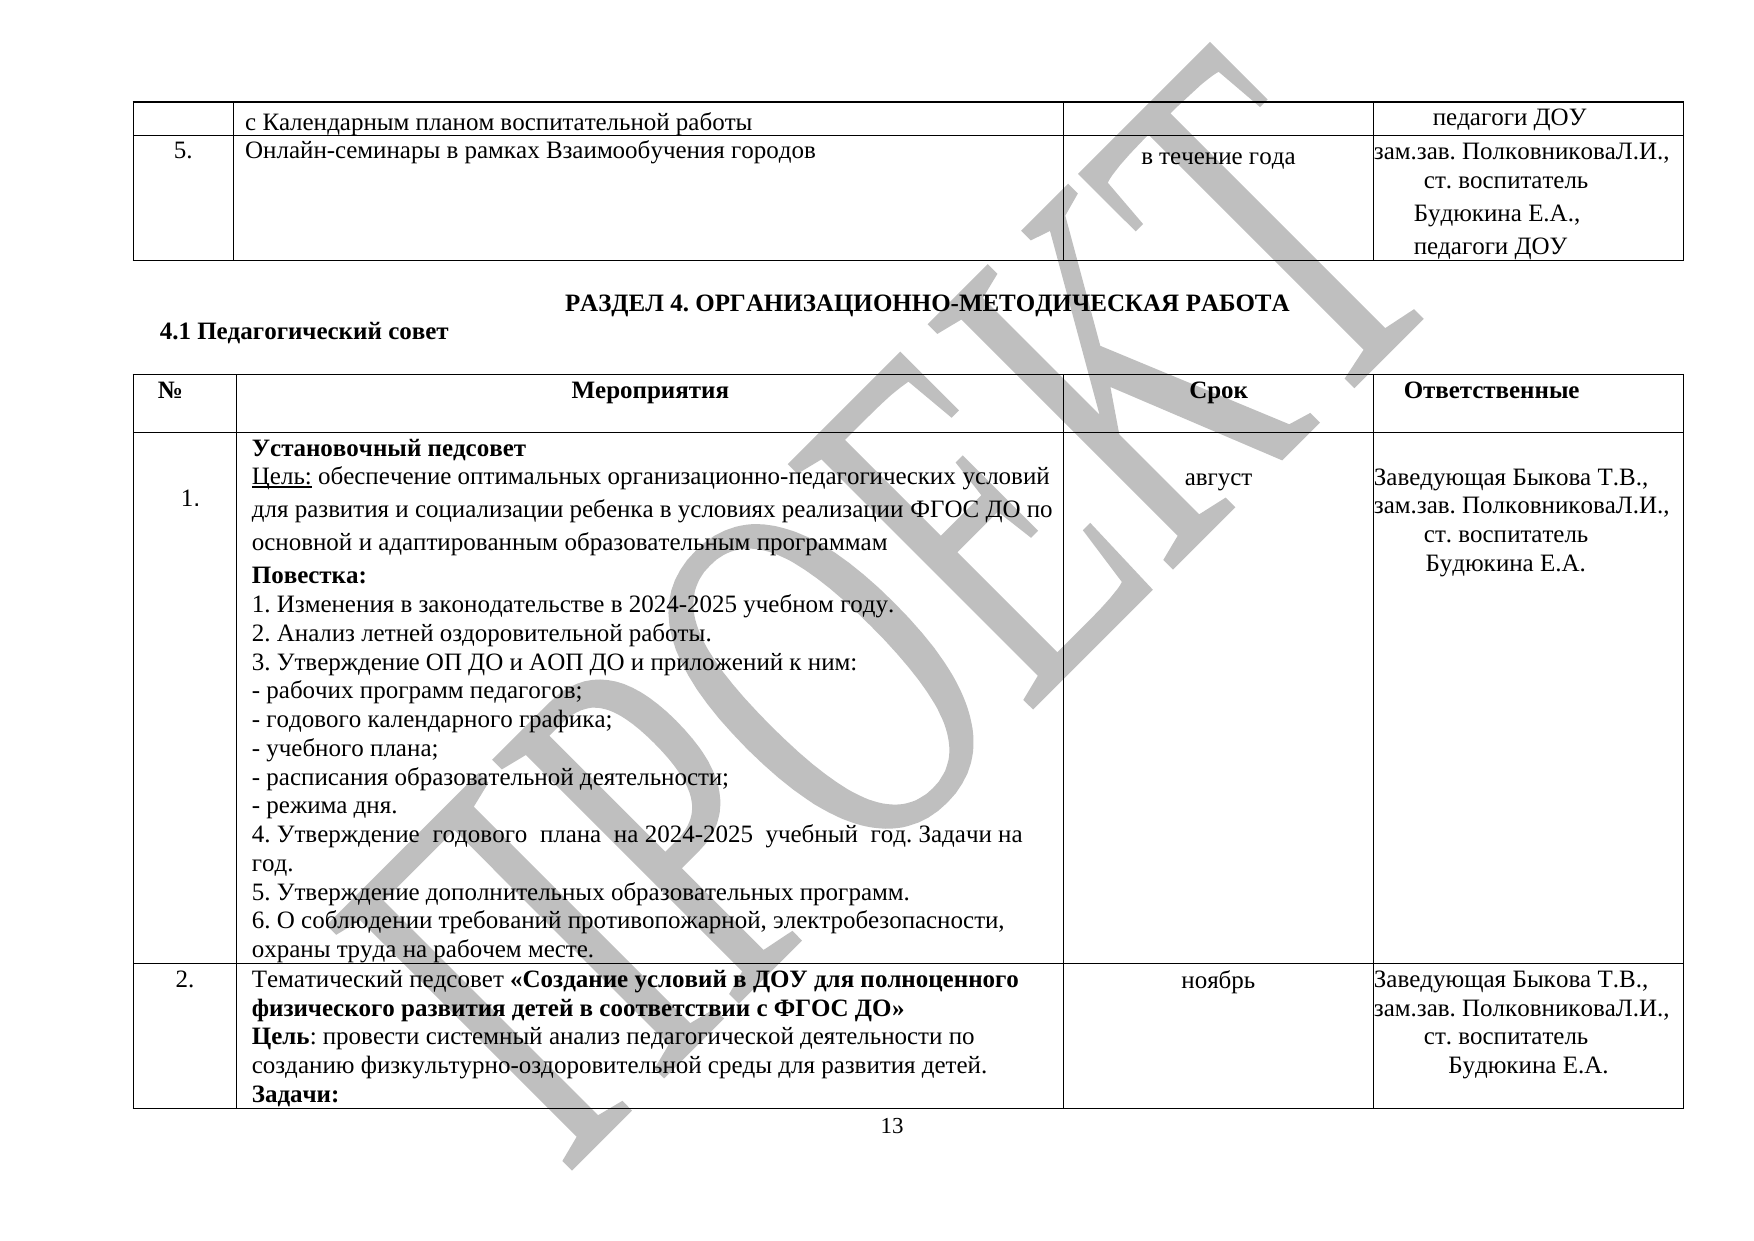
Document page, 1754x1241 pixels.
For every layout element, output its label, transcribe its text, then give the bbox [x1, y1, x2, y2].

subtitle РАЗДЕЛ 4. ОРГАНИЗАЦИОННО-МЕТОДИЧЕСКАЯ РАБОТА [159, 288, 1695, 316]
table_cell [234, 103, 1063, 135]
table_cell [1374, 103, 1683, 135]
text 4.1 Педагогический совет [159, 316, 1695, 345]
table_cell 4. [134, 103, 233, 135]
table_cell 2. [134, 964, 236, 1108]
table_header Мероприятия [237, 375, 1063, 432]
table_cell Установочный педсовет Цель: обеспечение оптимальных организационно-педагогических условий для развития и социализации ребенка в условиях реализации ФГОС ДО по основной и адаптированным образовательным программам Повестка: 1. Изменения в законодательстве в 2024-2025 учебном году. 2. Анализ летней оздоровительной работы. 3. Утверждение ОП ДО и АОП ДО и приложений к ним: - рабочих программ педагогов; - годового календарного графика; - учебного плана; - расписания образовательной деятельности; - режима дня. 4. Утверждение годового плана на 2024-2025 учебный год. Задачи на год. 5. Утверждение дополнительных образовательных программ. 6. О соблюдении требований противопожарной, электробезопасности, охраны труда на рабочем месте. [237, 433, 1063, 963]
table_header Срок [1064, 375, 1373, 432]
table_cell Онлайн-семинары в рамках Взаимообучения городов [234, 136, 1063, 260]
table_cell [237, 964, 1063, 1108]
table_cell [1374, 964, 1683, 1108]
table_header № [134, 375, 236, 432]
table_cell Заведующая Быкова Т.В., зам.зав. ПолковниковаЛ.И., ст. воспитатель Будюкина Е.А. [1374, 433, 1683, 963]
table_cell в течение года [1064, 103, 1373, 135]
table_header Ответственные [1374, 375, 1683, 432]
table_cell в течение года [1064, 136, 1373, 260]
table_cell 1. [134, 433, 236, 963]
table_cell 5. [134, 136, 233, 260]
table_cell зам.зав. ПолковниковаЛ.И., ст. воспитатель Будюкина Е.А., педагоги ДОУ [1374, 136, 1683, 260]
table_cell август [1064, 433, 1373, 963]
table_cell ноябрь [1064, 964, 1373, 1108]
